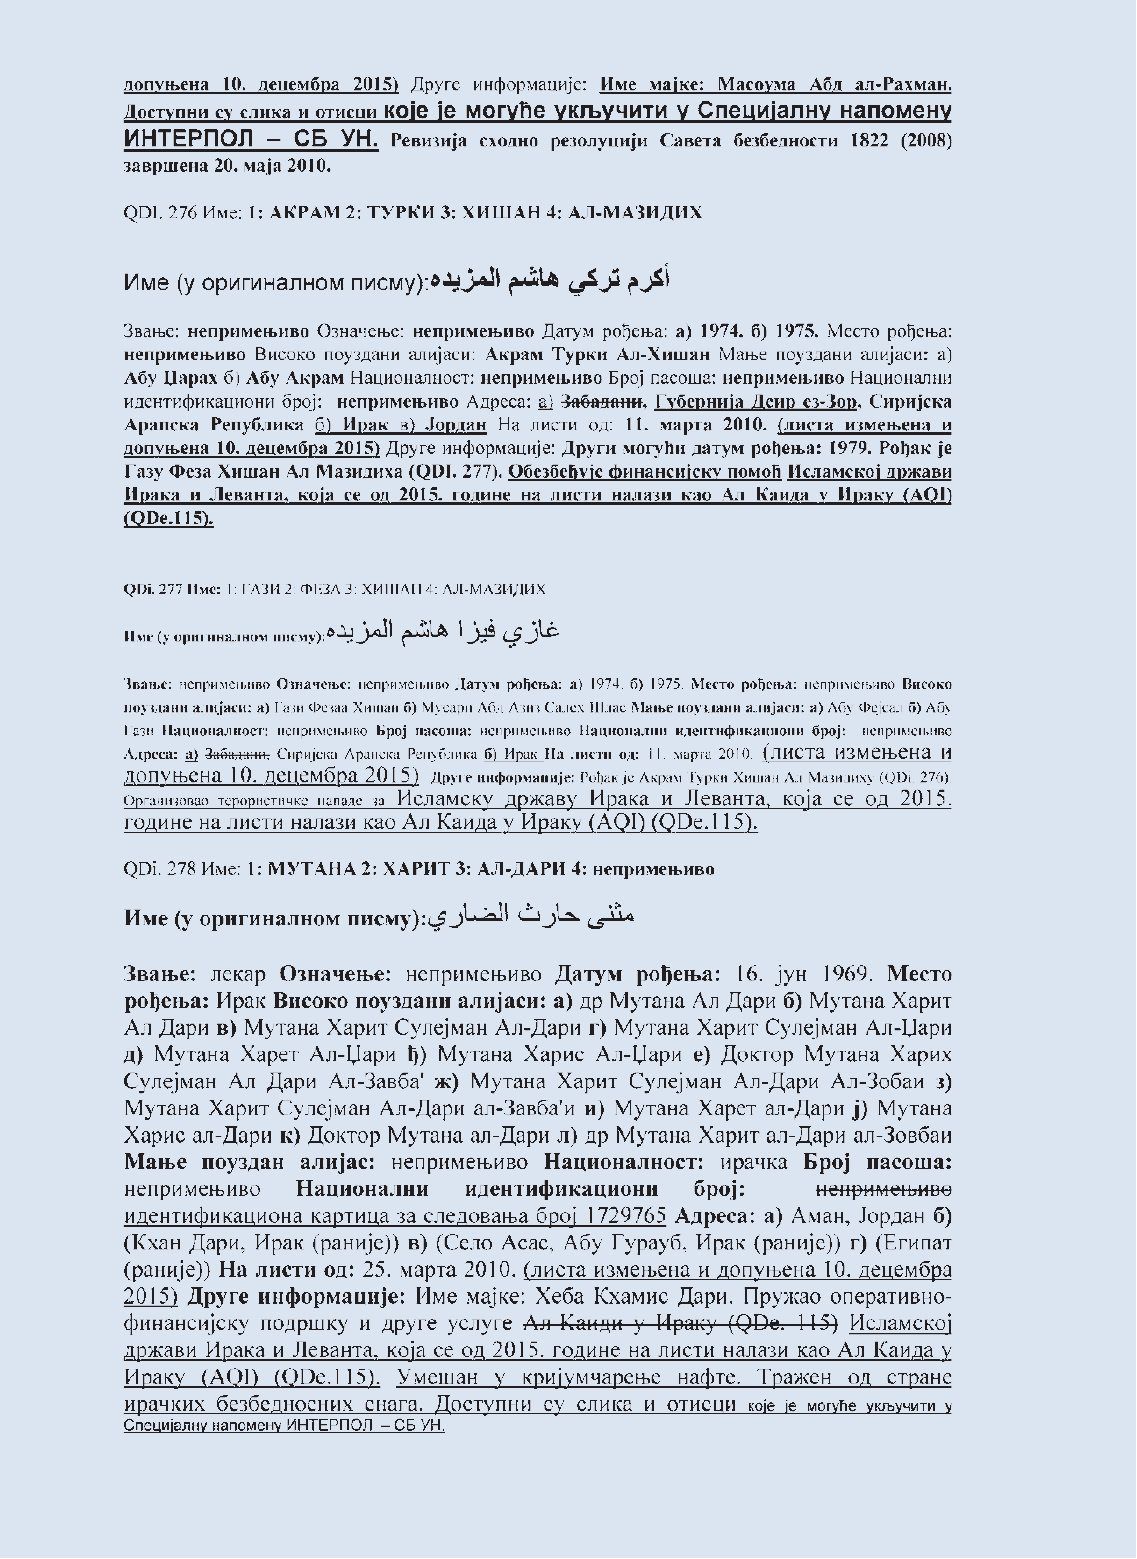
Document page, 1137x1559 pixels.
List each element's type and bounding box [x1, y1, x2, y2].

picture [123, 77, 952, 1433]
